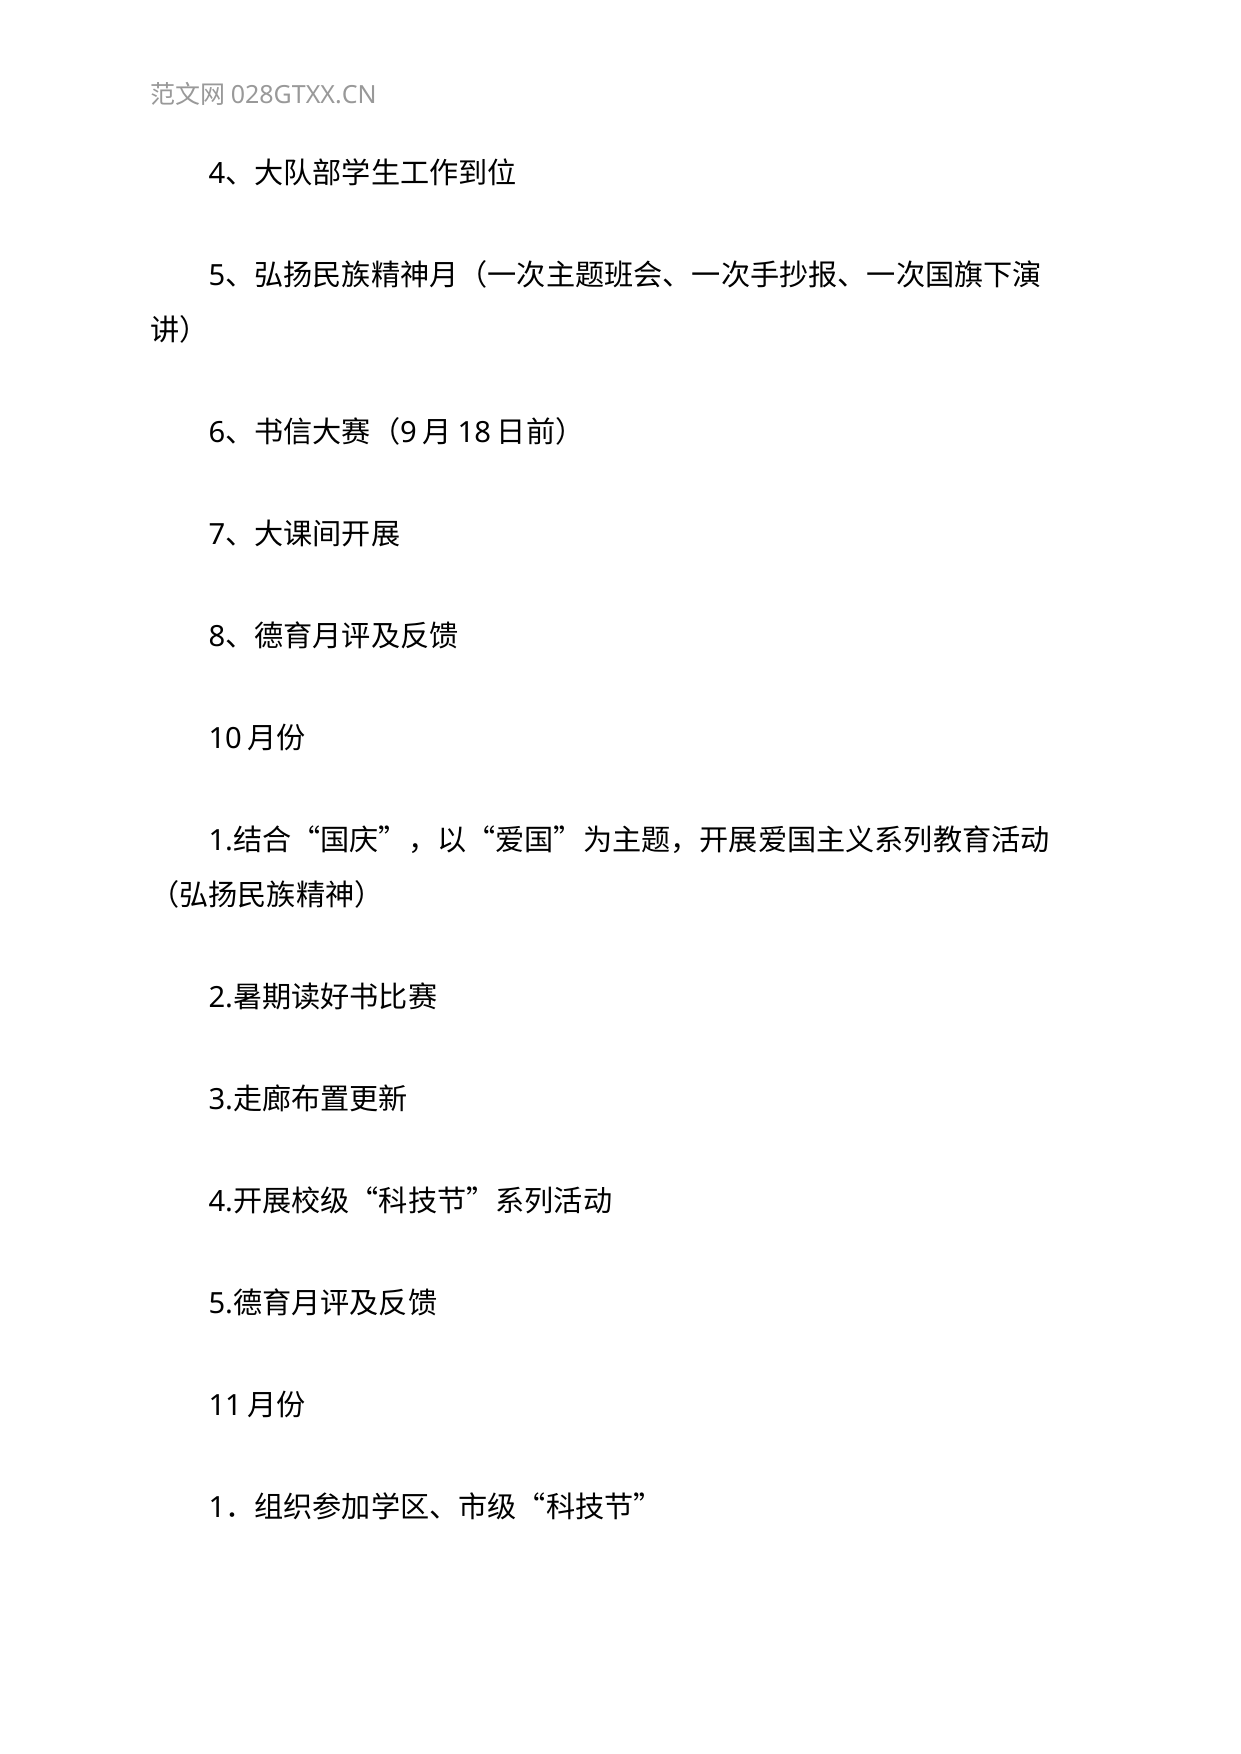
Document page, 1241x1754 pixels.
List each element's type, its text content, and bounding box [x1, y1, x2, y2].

text 7、大课间开展 [150, 511, 1090, 553]
text 1.结合“国庆”，以“爱国”为主题，开展爱国主义系列教育活动（弘扬民族精神） [150, 817, 1090, 914]
text 6、书信大赛（9月18日前） [150, 409, 1090, 451]
text 4、大队部学生工作到位 [150, 150, 1090, 192]
text 10月份 [150, 715, 1090, 757]
text 11月份 [150, 1381, 1090, 1424]
text 5、弘扬民族精神月（一次主题班会、一次手抄报、一次国旗下演讲） [150, 252, 1090, 349]
text 8、德育月评及反馈 [150, 613, 1090, 655]
text 1．组织参加学区、市级“科技节” [150, 1483, 1090, 1526]
text 3.走廊布置更新 [150, 1075, 1090, 1118]
text 5.德育月评及反馈 [150, 1279, 1090, 1322]
text 2.暑期读好书比赛 [150, 973, 1090, 1016]
text 4.开展校级“科技节”系列活动 [150, 1177, 1090, 1220]
